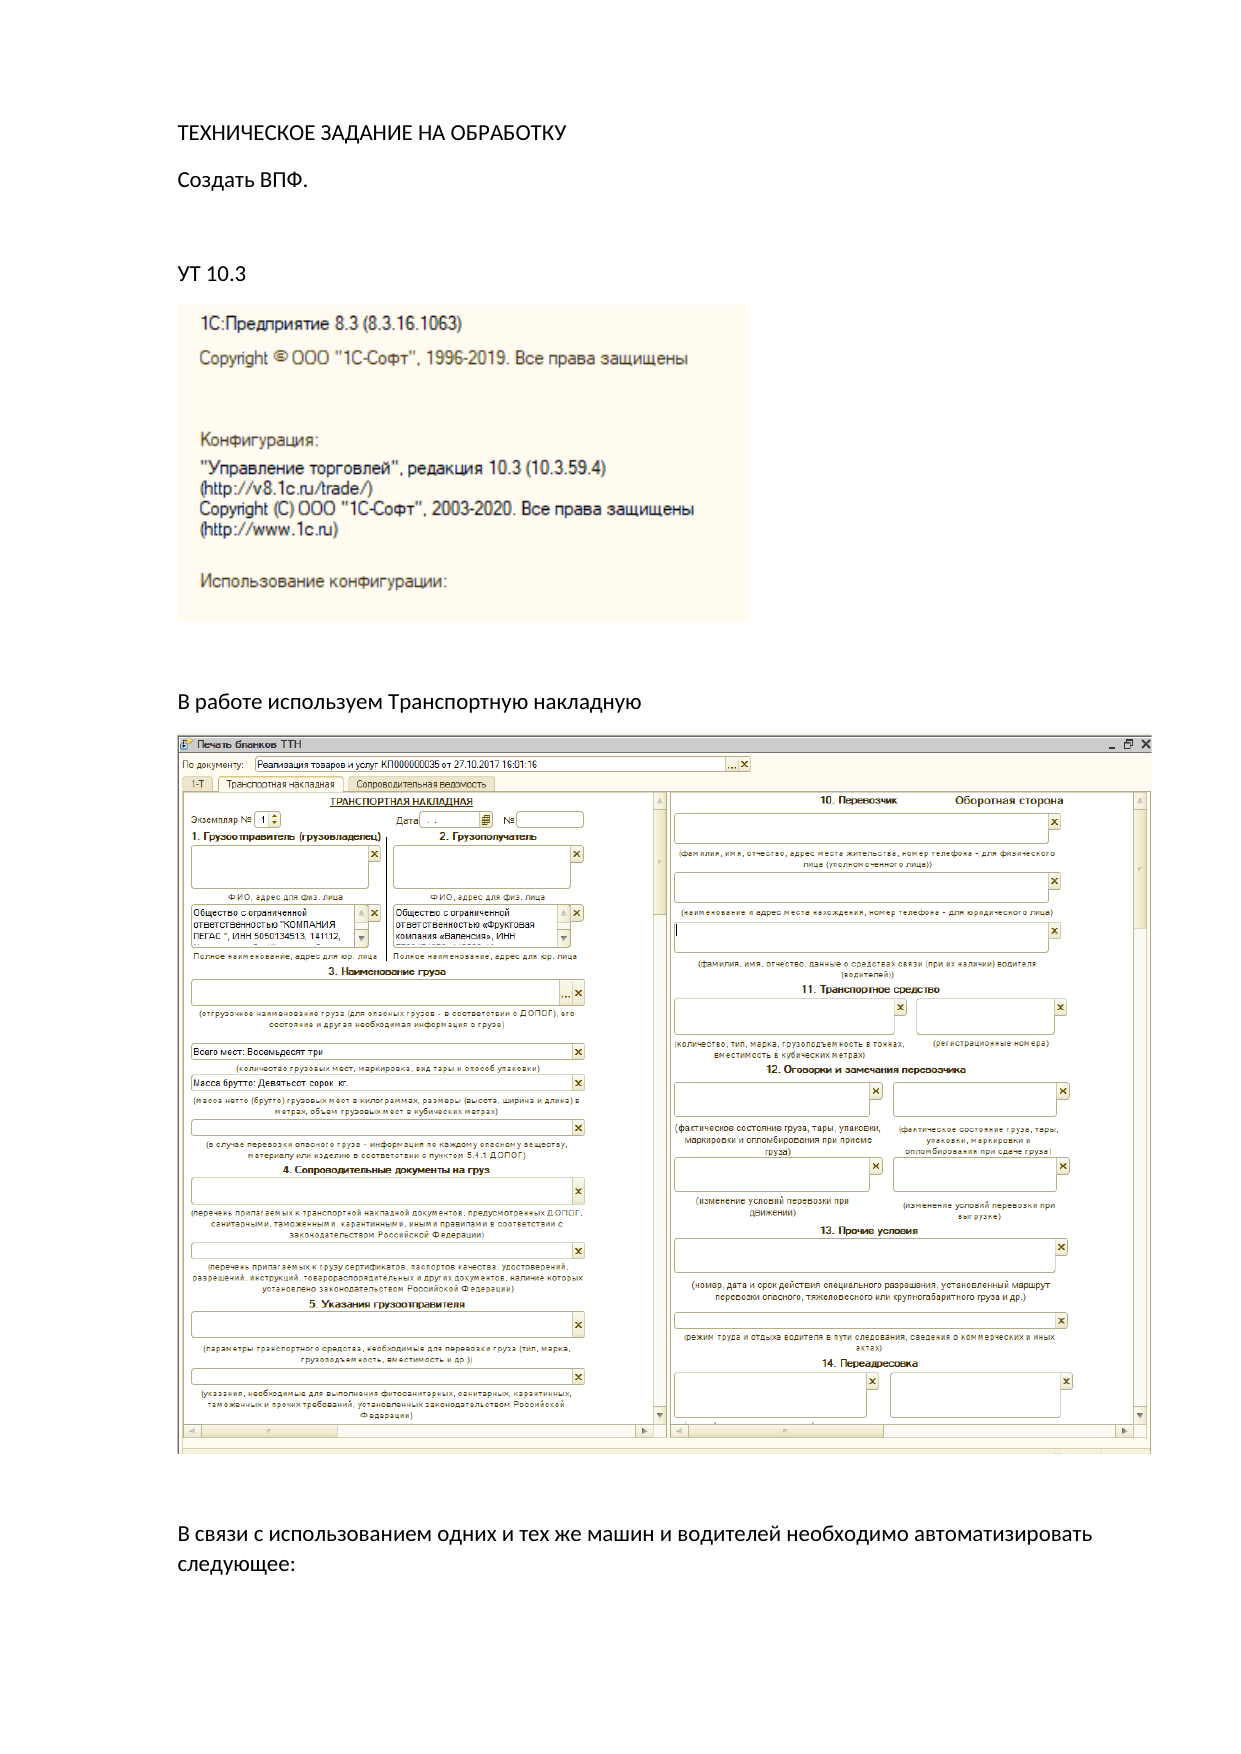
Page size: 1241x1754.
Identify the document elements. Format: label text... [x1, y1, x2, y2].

text УТ 10.3 [177, 259, 1152, 287]
text В работе используем Транспортную накладную [177, 687, 1152, 715]
text Создать ВПФ. [177, 165, 1152, 193]
text ТЕХНИЧЕСКОЕ ЗАДАНИЕ НА ОБРАБОТКУ [177, 118, 1152, 146]
picture [177, 305, 749, 622]
text В связи с использованием одних и тех же машин и водителей необходимо автоматизировать следующее: [177, 1519, 1152, 1577]
picture [177, 733, 1152, 1454]
